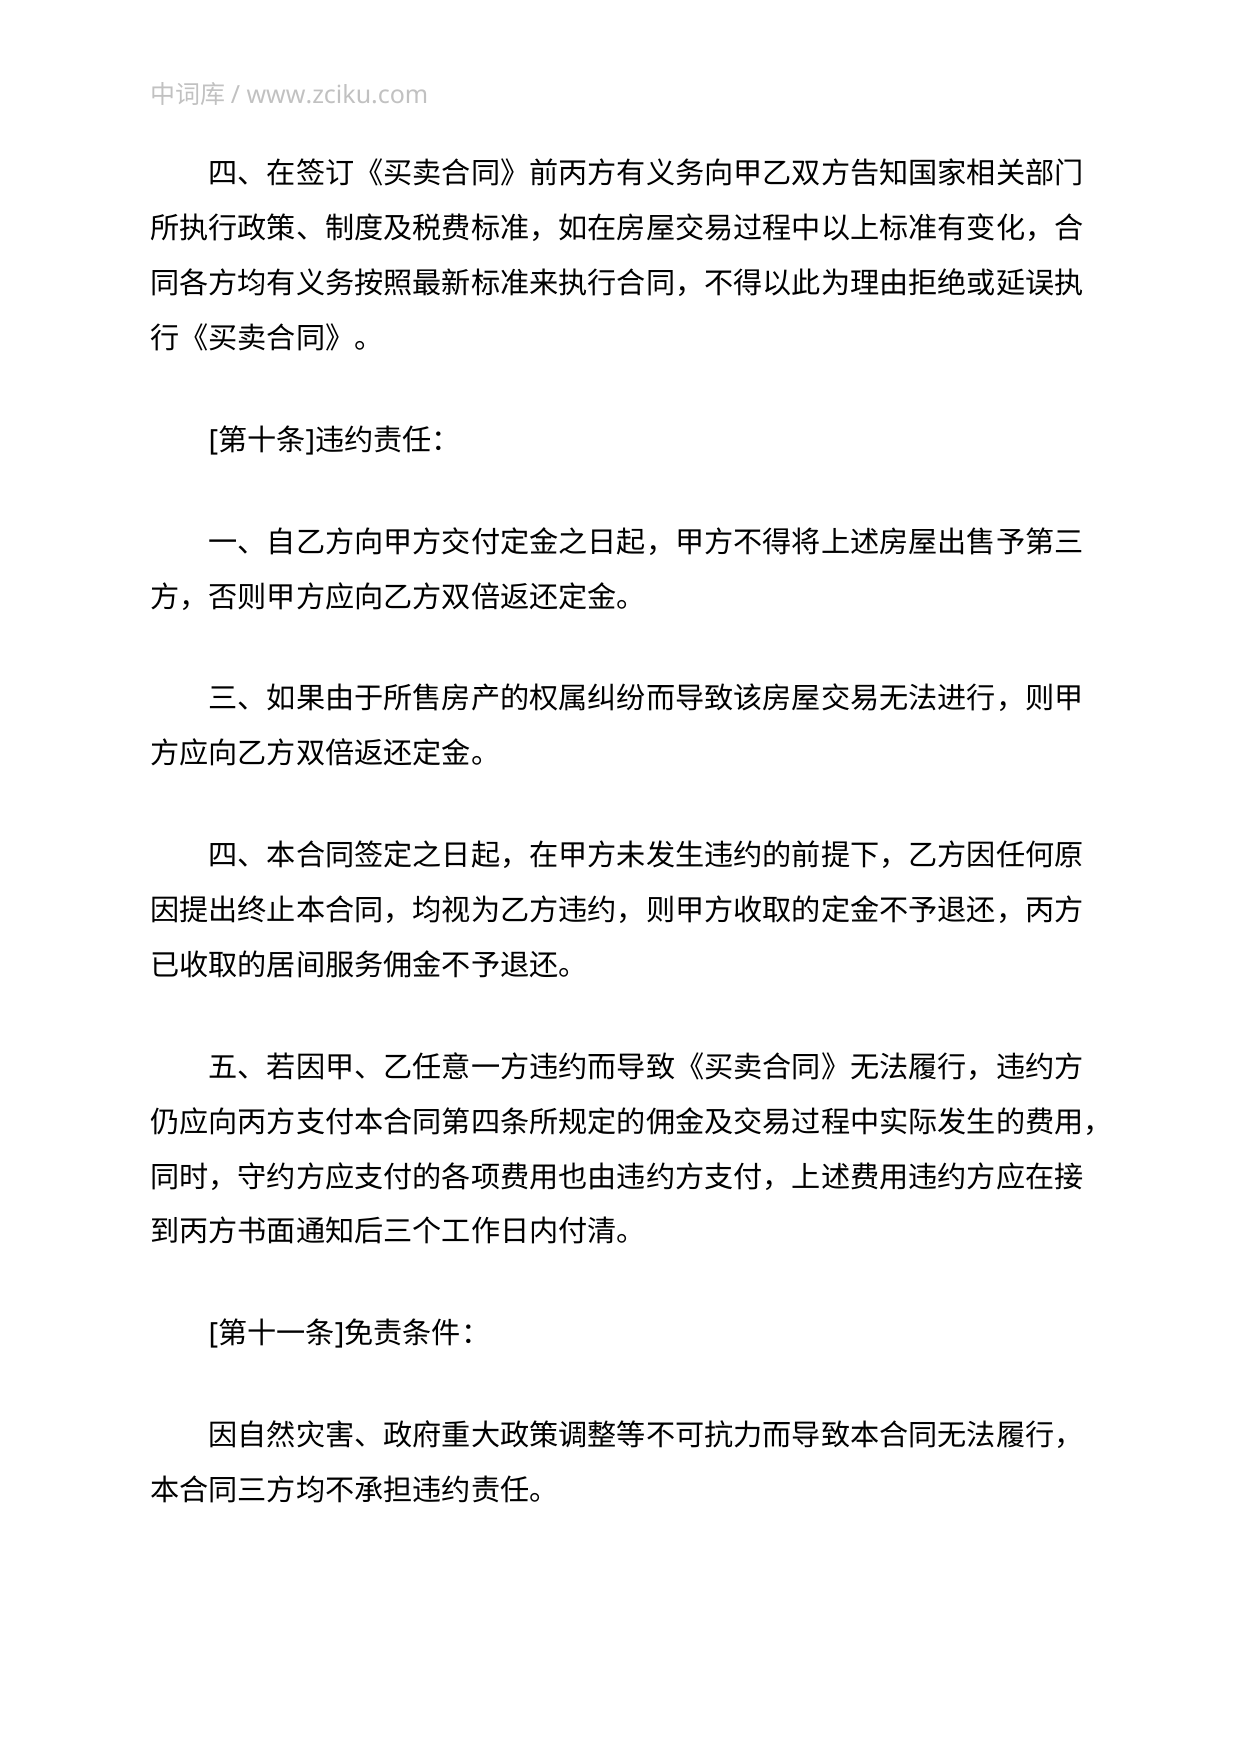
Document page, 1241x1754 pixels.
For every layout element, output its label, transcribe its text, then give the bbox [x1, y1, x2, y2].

text 五、若因甲、乙任意一方违约而导致《买卖合同》无法履行，违约方仍应向丙方支付本合同第四条所规定的佣金及交易过程中实际发生的费用，同时，守约方应支付的各项费用也由违约方支付，上述费用违约方应在接到丙方书面通知后三个工作日内付清。 [150, 1043, 1090, 1250]
text 三、如果由于所售房产的权属纠纷而导致该房屋交易无法进行，则甲方应向乙方双倍返还定金。 [150, 675, 1090, 772]
text [第十一条]免责条件： [150, 1310, 1090, 1352]
text [第十条]违约责任： [150, 416, 1090, 459]
text 四、本合同签定之日起，在甲方未发生违约的前提下，乙方因任何原因提出终止本合同，均视为乙方违约，则甲方收取的定金不予退还，丙方已收取的居间服务佣金不予退还。 [150, 832, 1090, 984]
text 因自然灾害、政府重大政策调整等不可抗力而导致本合同无法履行，本合同三方均不承担违约责任。 [150, 1412, 1090, 1509]
text 四、在签订《买卖合同》前丙方有义务向甲乙双方告知国家相关部门所执行政策、制度及税费标准，如在房屋交易过程中以上标准有变化，合同各方均有义务按照最新标准来执行合同，不得以此为理由拒绝或延误执行《买卖合同》。 [150, 150, 1090, 357]
text 一、自乙方向甲方交付定金之日起，甲方不得将上述房屋出售予第三方，否则甲方应向乙方双倍返还定金。 [150, 518, 1090, 616]
